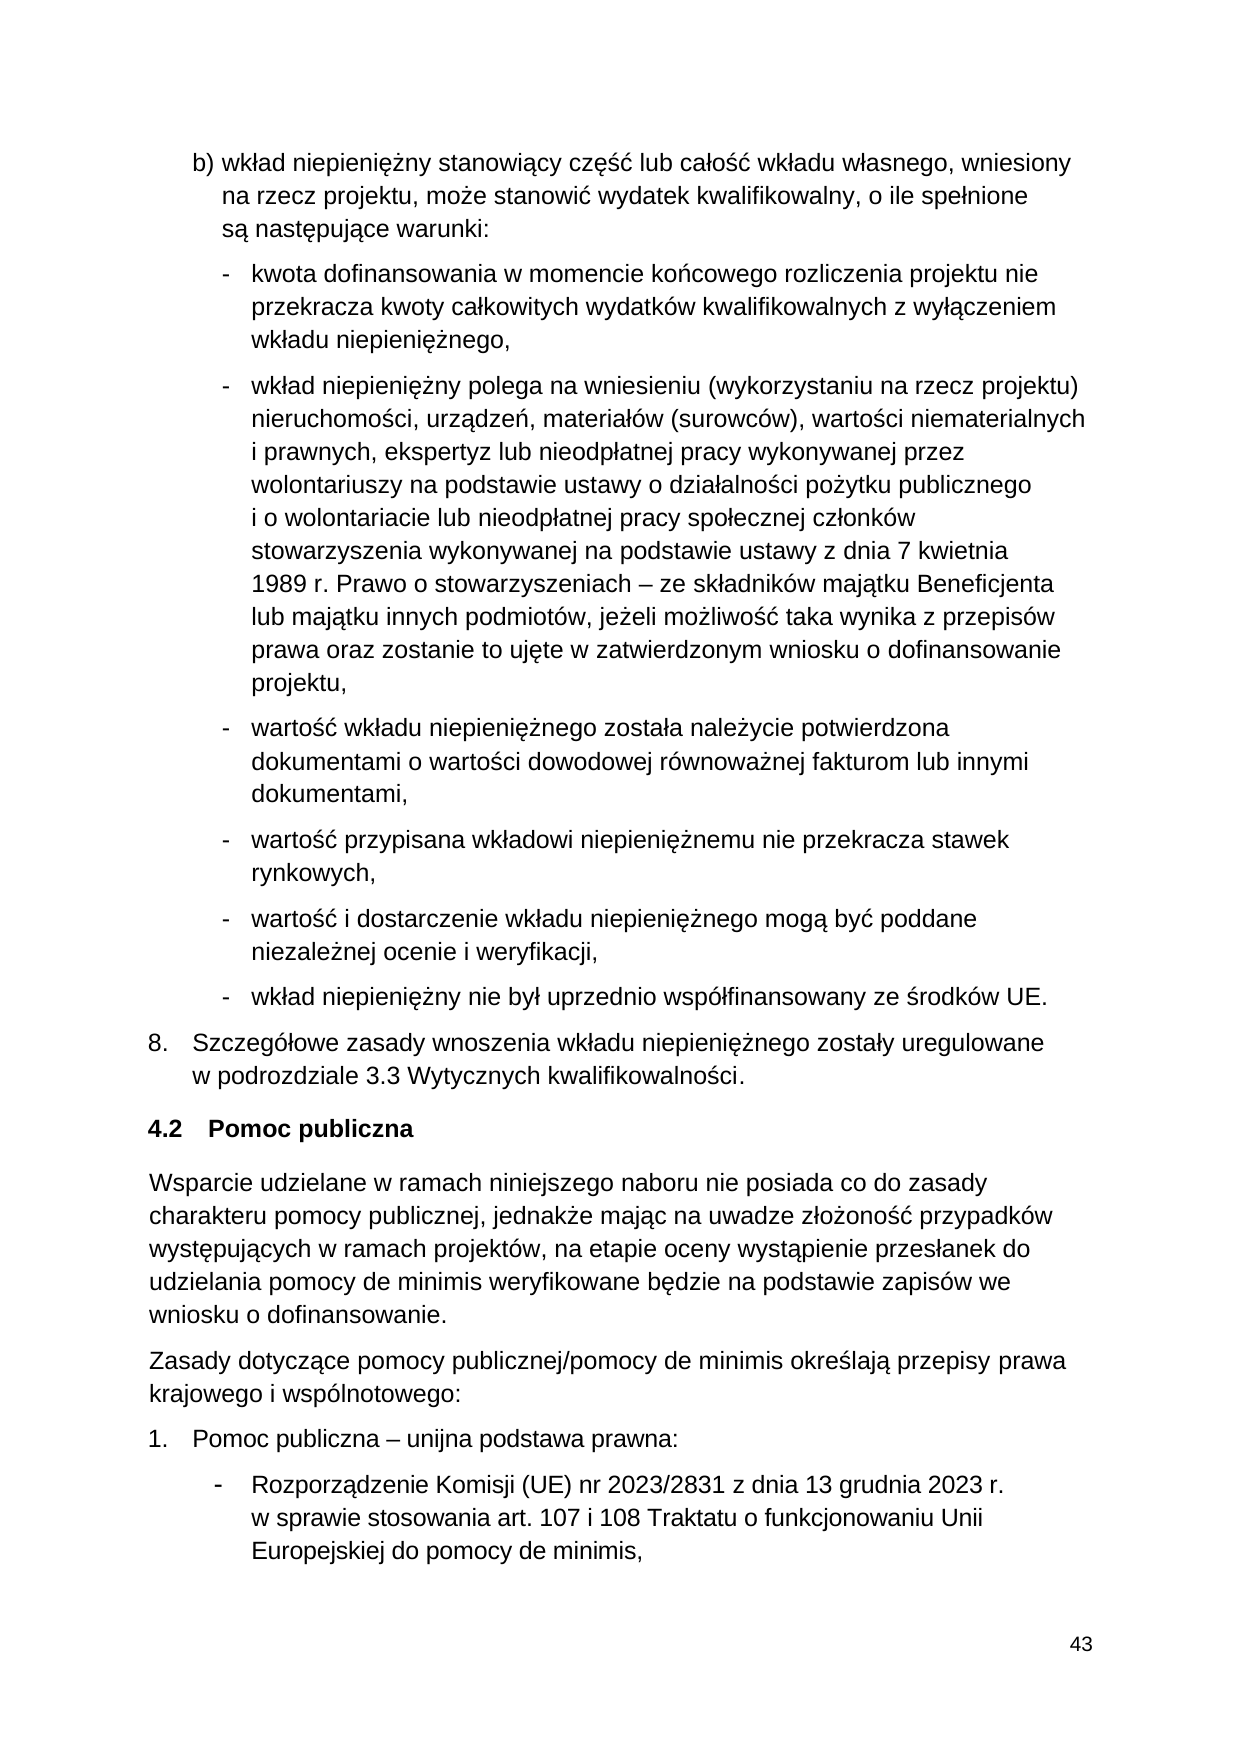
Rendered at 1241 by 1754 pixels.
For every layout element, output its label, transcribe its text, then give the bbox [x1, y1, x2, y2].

list wkład niepieniężny stanowiący część lub całość wkładu własnego, wniesiony na rzecz projektu, może stanowić wydatek kwalifikowalny, o ile spełnione są następujące warunki: [192, 148, 1093, 242]
list wartość przypisana wkładowi niepieniężnemu nie przekracza stawek rynkowych, [222, 825, 1093, 887]
list wartość i dostarczenie wkładu niepieniężnego mogą być poddane niezależnej ocenie i weryfikacji, [222, 903, 1093, 965]
list Rozporządzenie Komisji (UE) nr 2023/2831 z dnia 13 grudnia 2023 r. w sprawie stosowania art. 107 i 108 Traktatu o funkcjonowaniu Unii Europejskiej do pomocy de minimis, [214, 1470, 1093, 1565]
list Szczegółowe zasady wnoszenia wkładu niepieniężnego zostały uregulowane w podrozdziale 3.3 Wytycznych kwalifikowalności. [148, 1028, 1093, 1089]
list wkład niepieniężny nie był uprzednio współfinansowany ze środków UE. [222, 982, 1093, 1011]
list Pomoc publiczna – unijna podstawa prawna: [148, 1424, 1093, 1453]
subtitle Pomoc publiczna [148, 1114, 1093, 1143]
list wartość wkładu niepieniężnego została należycie potwierdzona dokumentami o wartości dowodowej równoważnej fakturom lub innymi dokumentami, [222, 713, 1093, 808]
text Wsparcie udzielane w ramach niniejszego naboru nie posiada co do zasady charakteru pomocy publicznej, jednakże mając na uwadze złożoność przypadków występujących w ramach projektów, na etapie oceny wystąpienie przesłanek do udzielania pomocy de minimis weryfikowane będzie na podstawie zapisów we wniosku o dofinansowanie. [149, 1168, 1093, 1329]
list wkład niepieniężny polega na wniesieniu (wykorzystaniu na rzecz projektu) nieruchomości, urządzeń, materiałów (surowców), wartości niematerialnych i prawnych, ekspertyz lub nieodpłatnej pracy wykonywanej przez wolontariuszy na podstawie ustawy o działalności pożytku publicznego i o wolontariacie lub nieodpłatnej pracy społecznej członków stowarzyszenia wykonywanej na podstawie ustawy z dnia 7 kwietnia 1989 r. Prawo o stowarzyszeniach – ze składników majątku Beneficjenta lub majątku innych podmiotów, jeżeli możliwość taka wynika z przepisów prawa oraz zostanie to ujęte w zatwierdzonym wniosku o dofinansowanie projektu, [222, 371, 1093, 697]
text Zasady dotyczące pomocy publicznej/pomocy de minimis określają przepisy prawa krajowego i wspólnotowego: [149, 1346, 1093, 1408]
list kwota dofinansowania w momencie końcowego rozliczenia projektu nie przekracza kwoty całkowitych wydatków kwalifikowalnych z wyłączeniem wkładu niepieniężnego, [222, 259, 1093, 354]
